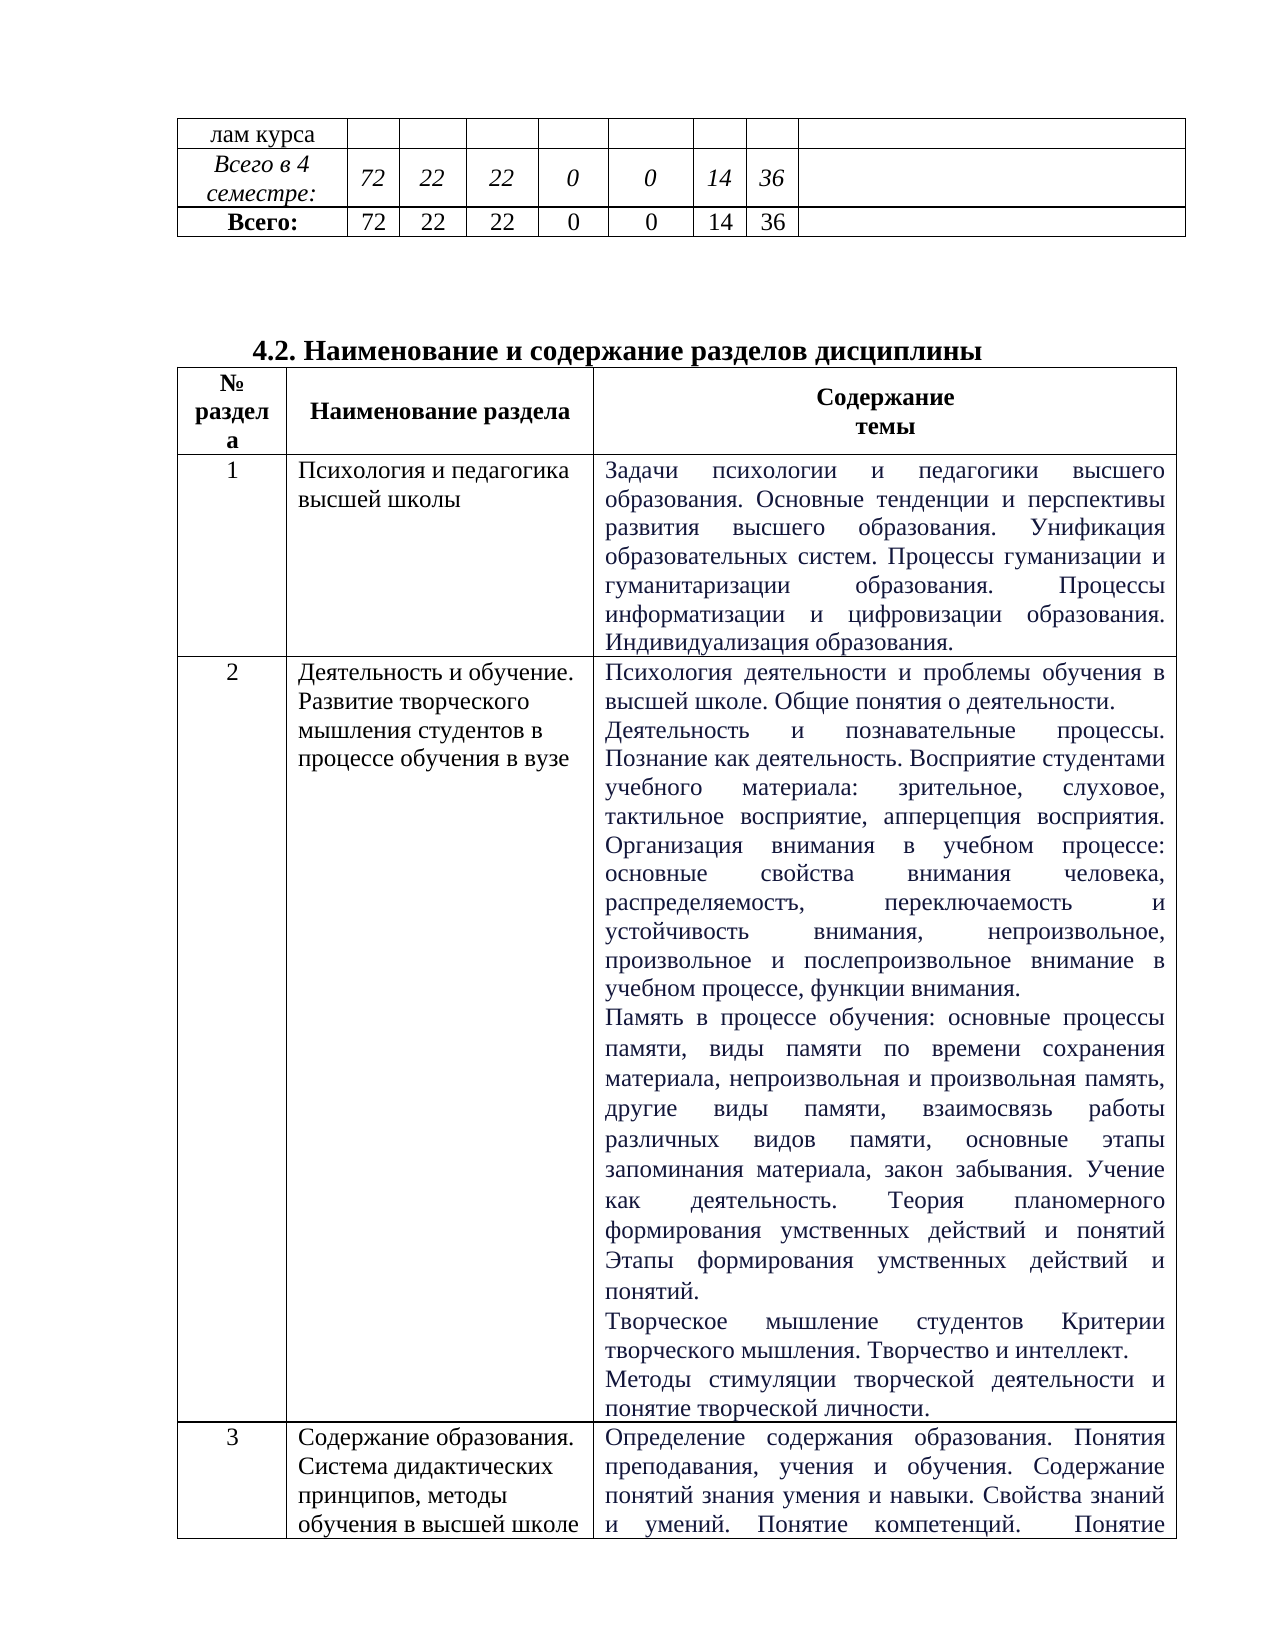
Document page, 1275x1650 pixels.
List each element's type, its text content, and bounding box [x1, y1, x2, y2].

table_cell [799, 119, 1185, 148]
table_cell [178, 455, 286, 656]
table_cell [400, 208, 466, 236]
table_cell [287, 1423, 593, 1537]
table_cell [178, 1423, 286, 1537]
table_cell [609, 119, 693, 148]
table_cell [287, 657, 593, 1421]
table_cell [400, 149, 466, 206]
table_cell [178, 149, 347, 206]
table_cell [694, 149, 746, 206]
text 4.2. Наименование и содержание разделов дисциплины [177, 333, 1186, 367]
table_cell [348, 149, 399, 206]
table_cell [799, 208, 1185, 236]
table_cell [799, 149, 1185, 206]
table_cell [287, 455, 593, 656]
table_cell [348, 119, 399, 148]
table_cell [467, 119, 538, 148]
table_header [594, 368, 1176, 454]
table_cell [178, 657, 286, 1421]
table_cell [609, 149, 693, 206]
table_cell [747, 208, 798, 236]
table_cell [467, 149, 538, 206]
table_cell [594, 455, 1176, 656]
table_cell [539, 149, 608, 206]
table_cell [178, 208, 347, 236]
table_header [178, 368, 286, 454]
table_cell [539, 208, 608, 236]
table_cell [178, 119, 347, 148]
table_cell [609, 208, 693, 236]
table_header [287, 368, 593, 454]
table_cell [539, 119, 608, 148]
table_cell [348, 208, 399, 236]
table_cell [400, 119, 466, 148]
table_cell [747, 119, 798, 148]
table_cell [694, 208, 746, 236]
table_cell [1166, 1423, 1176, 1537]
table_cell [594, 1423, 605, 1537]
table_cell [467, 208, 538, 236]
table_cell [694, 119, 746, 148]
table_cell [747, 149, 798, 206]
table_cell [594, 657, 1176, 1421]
